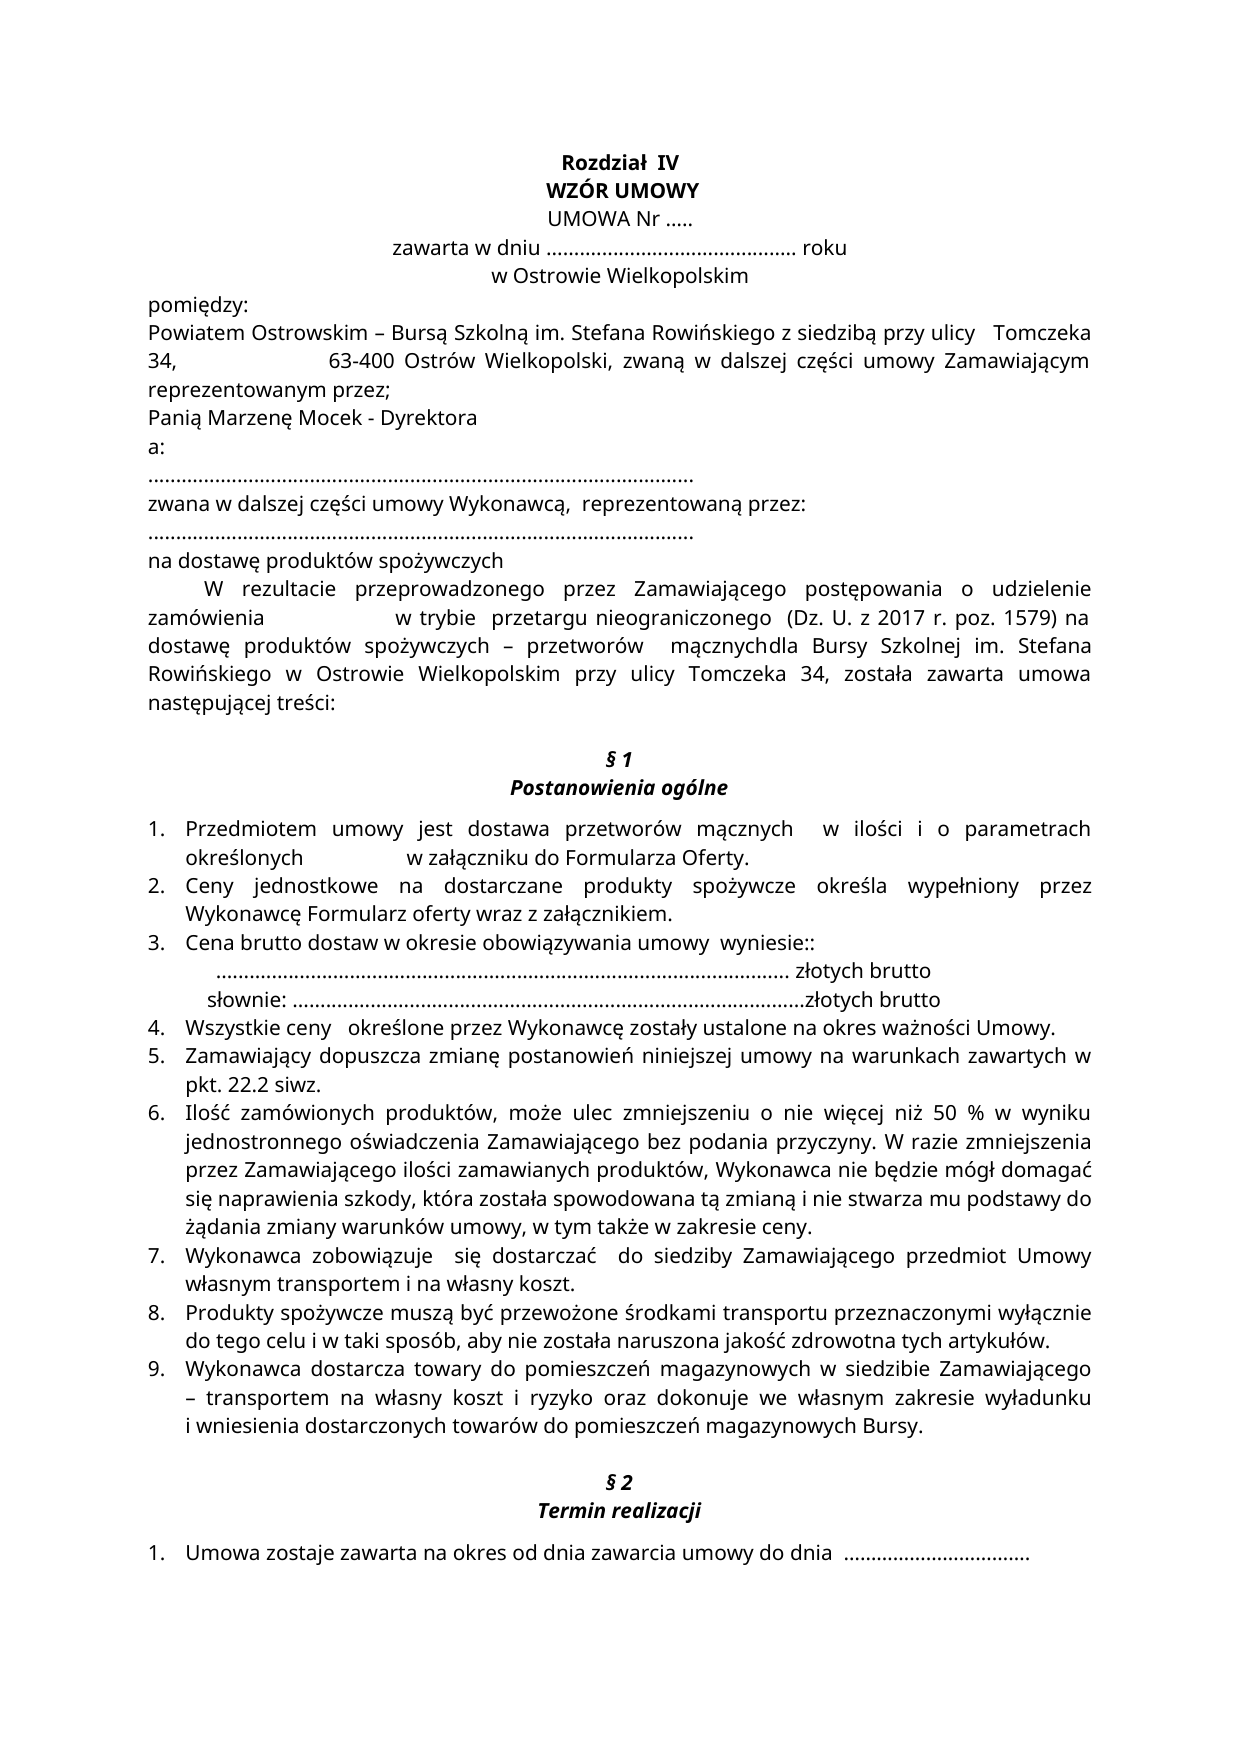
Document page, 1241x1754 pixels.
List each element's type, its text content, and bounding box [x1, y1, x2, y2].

text Panią Marzenę Mocek - Dyrektora [148, 403, 1093, 432]
text zwana w dalszej części umowy Wykonawcą, reprezentowaną przez: [148, 489, 1093, 517]
text § 2 [148, 1468, 1093, 1497]
list Przedmiotem umowy jest dostawa przetworów mącznych w ilości i o parametrach określonych w załączniku do Formularza Oferty. [148, 814, 1093, 871]
list Wszystkie ceny określone przez Wykonawcę zostały ustalone na okres ważności Umowy. [148, 1013, 1093, 1042]
text na dostawę produktów spożywczych [148, 546, 1093, 574]
text W rezultacie przeprowadzonego przez Zamawiającego postępowania o udzielenie zamówienia w trybie przetargu nieograniczonego (Dz. U. z 2017 r. poz. 1579) na dostawę produktów spożywczych – przetworów mącznychdla Bursy Szkolnej im. Stefana Rowińskiego w Ostrowie Wielkopolskim przy ulicy Tomczeka 34, została zawarta umowa następującej treści: [148, 574, 1093, 716]
text § 1 [148, 745, 1093, 773]
text .................................................................................................. [148, 460, 1093, 489]
list Umowa zostaje zawarta na okres od dnia zawarcia umowy do dnia ……………………………. [148, 1538, 1093, 1566]
list Produkty spożywcze muszą być przewożone środkami transportu przeznaczonymi wyłącznie do tego celu i w taki sposób, aby nie została naruszona jakość zdrowotna tych artykułów. [148, 1298, 1093, 1354]
text słownie: ............................................................................................złotych brutto [185, 985, 1093, 1013]
text WZÓR UMOWY [148, 176, 1093, 204]
list Zamawiający dopuszcza zmianę postanowień niniejszej umowy na warunkach zawartych w pkt. 22.2 siwz. [148, 1042, 1093, 1098]
list Wykonawca zobowiązuje się dostarczać do siedziby Zamawiającego przedmiot Umowy własnym transportem i na własny koszt. [148, 1241, 1093, 1298]
text a: [148, 432, 1093, 460]
text Termin realizacji [148, 1497, 1093, 1525]
text .................................................................................................. [148, 517, 1093, 546]
text Postanowienia ogólne [148, 773, 1093, 802]
text w Ostrowie Wielkopolskim [148, 261, 1093, 290]
text Powiatem Ostrowskim – Bursą Szkolną im. Stefana Rowińskiego z siedzibą przy ulicy Tomczeka 34, 63-400 Ostrów Wielkopolski, zwaną w dalszej części umowy Zamawiającym reprezentowanym przez; [148, 318, 1093, 403]
text zawarta w dniu ............................................. roku [148, 233, 1093, 261]
list Ilość zamówionych produktów, może ulec zmniejszeniu o nie więcej niż 50 % w wyniku jednostronnego oświadczenia Zamawiającego bez podania przyczyny. W razie zmniejszenia przez Zamawiającego ilości zamawianych produktów, Wykonawca nie będzie mógł domagać się naprawienia szkody, która została spowodowana tą zmianą i nie stwarza mu podstawy do żądania zmiany warunków umowy, w tym także w zakresie ceny. [148, 1098, 1093, 1241]
text Rozdział IV [148, 148, 1093, 176]
list Cena brutto dostaw w okresie obowiązywania umowy wyniesie:: [148, 928, 1093, 956]
list Ceny jednostkowe na dostarczane produkty spożywcze określa wypełniony przez Wykonawcę Formularz oferty wraz z załącznikiem. [148, 871, 1093, 928]
text UMOWA Nr ….. [148, 204, 1093, 233]
text ....................................................................................................... złotych brutto [173, 956, 1093, 985]
text pomiędzy: [148, 290, 1093, 318]
list Wykonawca dostarcza towary do pomieszczeń magazynowych w siedzibie Zamawiającego – transportem na własny koszt i ryzyko oraz dokonuje we własnym zakresie wyładunku i wniesienia dostarczonych towarów do pomieszczeń magazynowych Bursy. [148, 1354, 1093, 1440]
